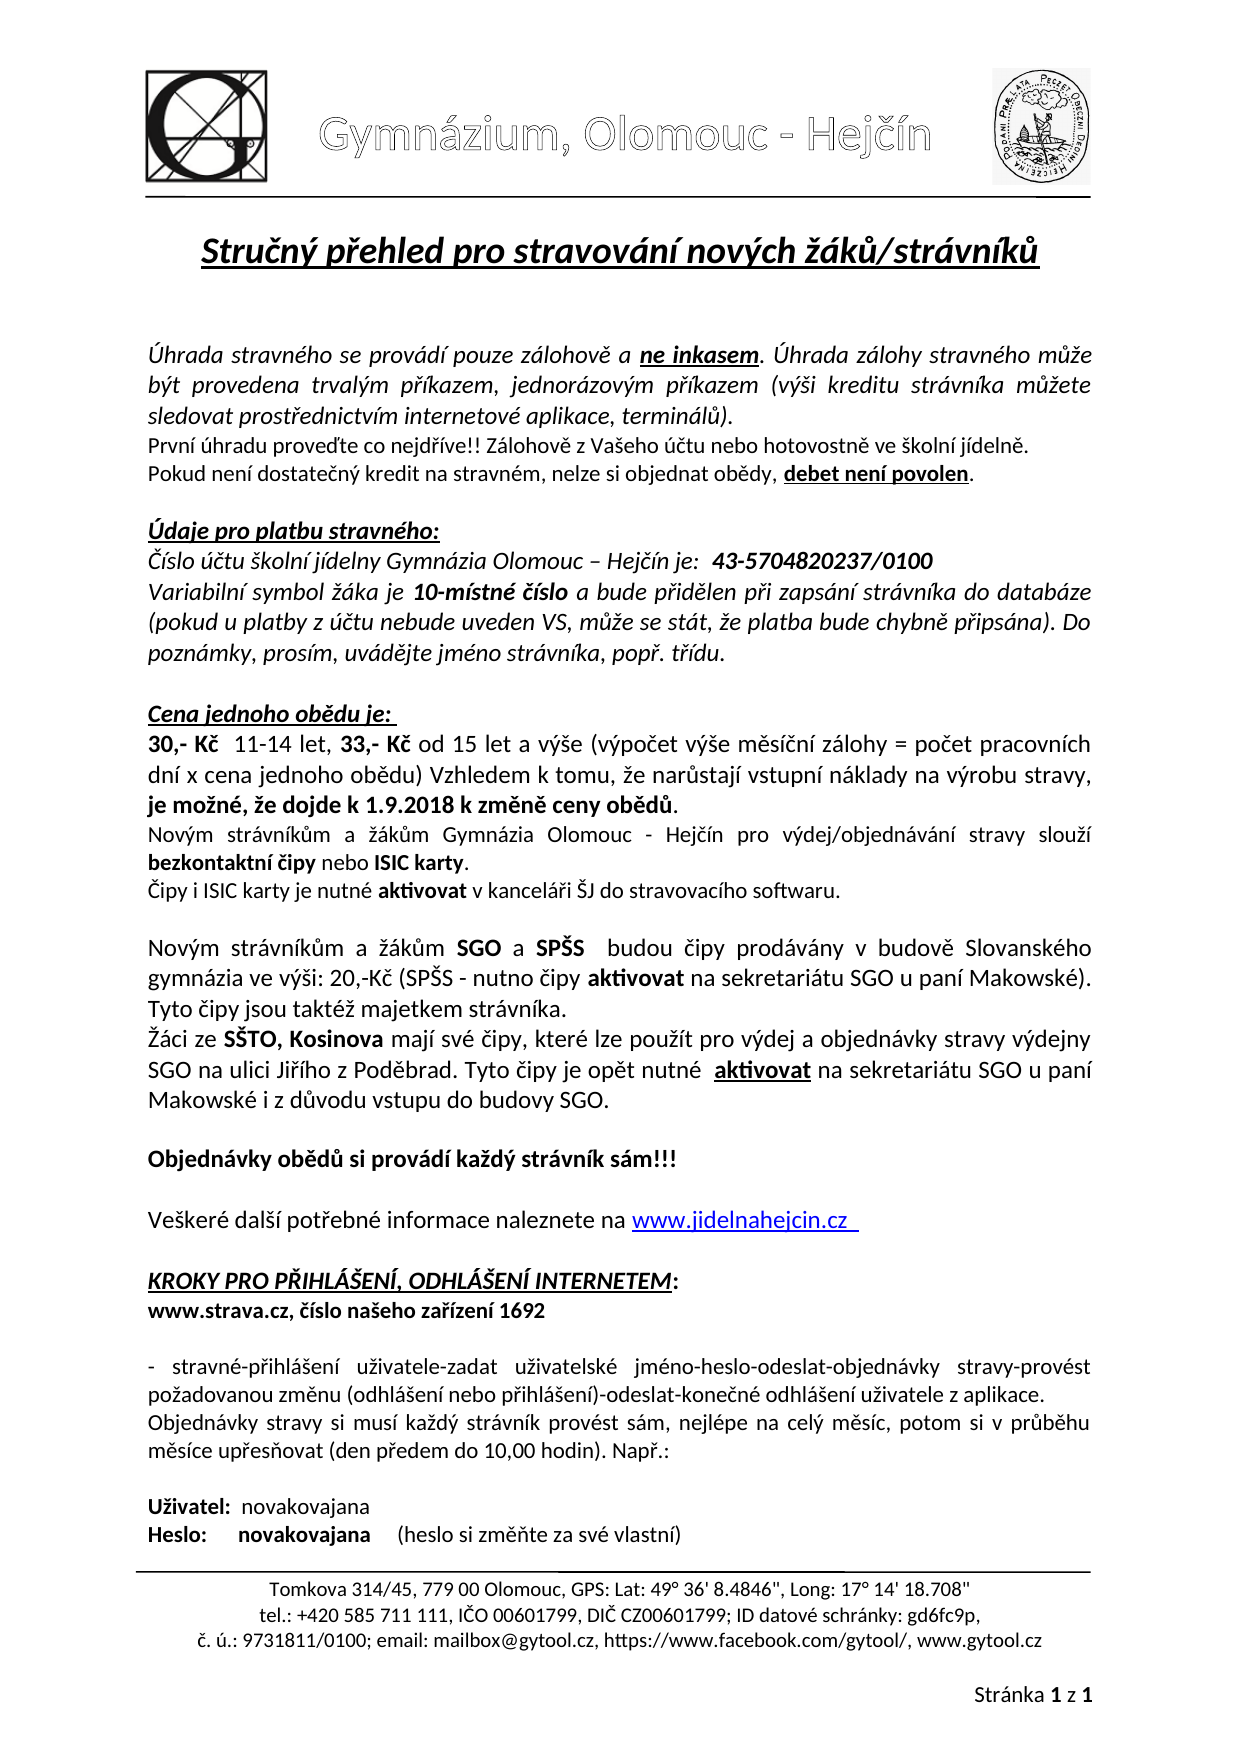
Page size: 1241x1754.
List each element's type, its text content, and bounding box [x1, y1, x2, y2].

text Novým strávníkům a žákům SGO a SPŠS budou čipy prodávány v budově Slovanského gymnázia ve výši: 20,-Kč (SPŠS - nutno čipy aktivovat na sekretariátu SGO u paní Makowské). Tyto čipy jsou taktéž majetkem strávníka. [148, 932, 1092, 1024]
text - stravné-přihlášení uživatele-zadat uživatelské jméno-heslo-odeslat-objednávky stravy-provést požadovanou změnu (odhlášení nebo přihlášení)-odeslat-konečné odhlášení uživatele z aplikace. [148, 1352, 1092, 1408]
text www.strava.cz, číslo našeho zařízení 1692 [148, 1296, 1092, 1324]
text Cena jednoho obědu je: [148, 698, 1092, 728]
text Žáci ze SŠTO, Kosinova mají své čipy, které lze použít pro výdej a objednávky stravy výdejny SGO na ulici Jiřího z Poděbrad. Tyto čipy je opět nutné aktivovat na sekretariátu SGO u paní Makowské i z důvodu vstupu do budovy SGO. [148, 1024, 1092, 1115]
text Objednávky stravy si musí každý strávník provést sám, nejlépe na celý měsíc, potom si v průběhu měsíce upřesňovat (den předem do 10,00 hodin). Např.: [148, 1408, 1092, 1464]
text Stručný přehled pro stravování nových žáků/strávníků [148, 227, 1092, 273]
text Uživatel: novakovajana [148, 1492, 1092, 1520]
text První úhradu proveďte co nejdříve!! Zálohově z Vašeho účtu nebo hotovostně ve školní jídelně. [148, 431, 1092, 459]
text KROKY PRO PŘIHLÁŠENÍ, ODHLÁŠENÍ INTERNETEM: [148, 1265, 1092, 1296]
text Číslo účtu školní jídelny Gymnázia Olomouc – Hejčín je: 43-5704820237/0100 [148, 545, 1092, 576]
text Čipy i ISIC karty je nutné aktivovat v kanceláři ŠJ do stravovacího softwaru. [148, 876, 1092, 904]
text Údaje pro platbu stravného: [148, 515, 1092, 545]
text Variabilní symbol žáka je 10-místné číslo a bude přidělen při zapsání strávníka do databáze (pokud u platby z účtu nebude uveden VS, může se stát, že platba bude chybně připsána). Do poznámky, prosím, uvádějte jméno strávníka, popř. třídu. [148, 576, 1092, 667]
text Objednávky obědů si provádí každý strávník sám!!! [148, 1143, 1092, 1174]
text Pokud není dostatečný kredit na stravném, nelze si objednat obědy, debet není povolen. [148, 459, 1092, 487]
text 30,- Kč 11-14 let, 33,- Kč od 15 let a výše (výpočet výše měsíční zálohy = počet pracovních dní x cena jednoho obědu) Vzhledem k tomu, že narůstají vstupní náklady na výrobu stravy, je možné, že dojde k 1.9.2018 k změně ceny obědů. [148, 728, 1092, 820]
text Veškeré další potřebné informace naleznete na www.jidelnahejcin.cz [148, 1204, 1092, 1235]
text Úhrada stravného se provádí pouze zálohově a ne inkasem. Úhrada zálohy stravného může být provedena trvalým příkazem, jednorázovým příkazem (výši kreditu strávníka můžete sledovat prostřednictvím internetové aplikace, terminálů). [148, 339, 1092, 431]
picture [145, 65, 268, 188]
text Heslo: novakovajana (heslo si změňte za své vlastní) [148, 1520, 1092, 1548]
text Novým strávníkům a žákům Gymnázia Olomouc - Hejčín pro výdej/objednávání stravy slouží bezkontaktní čipy nebo ISIC karty. [148, 820, 1092, 876]
